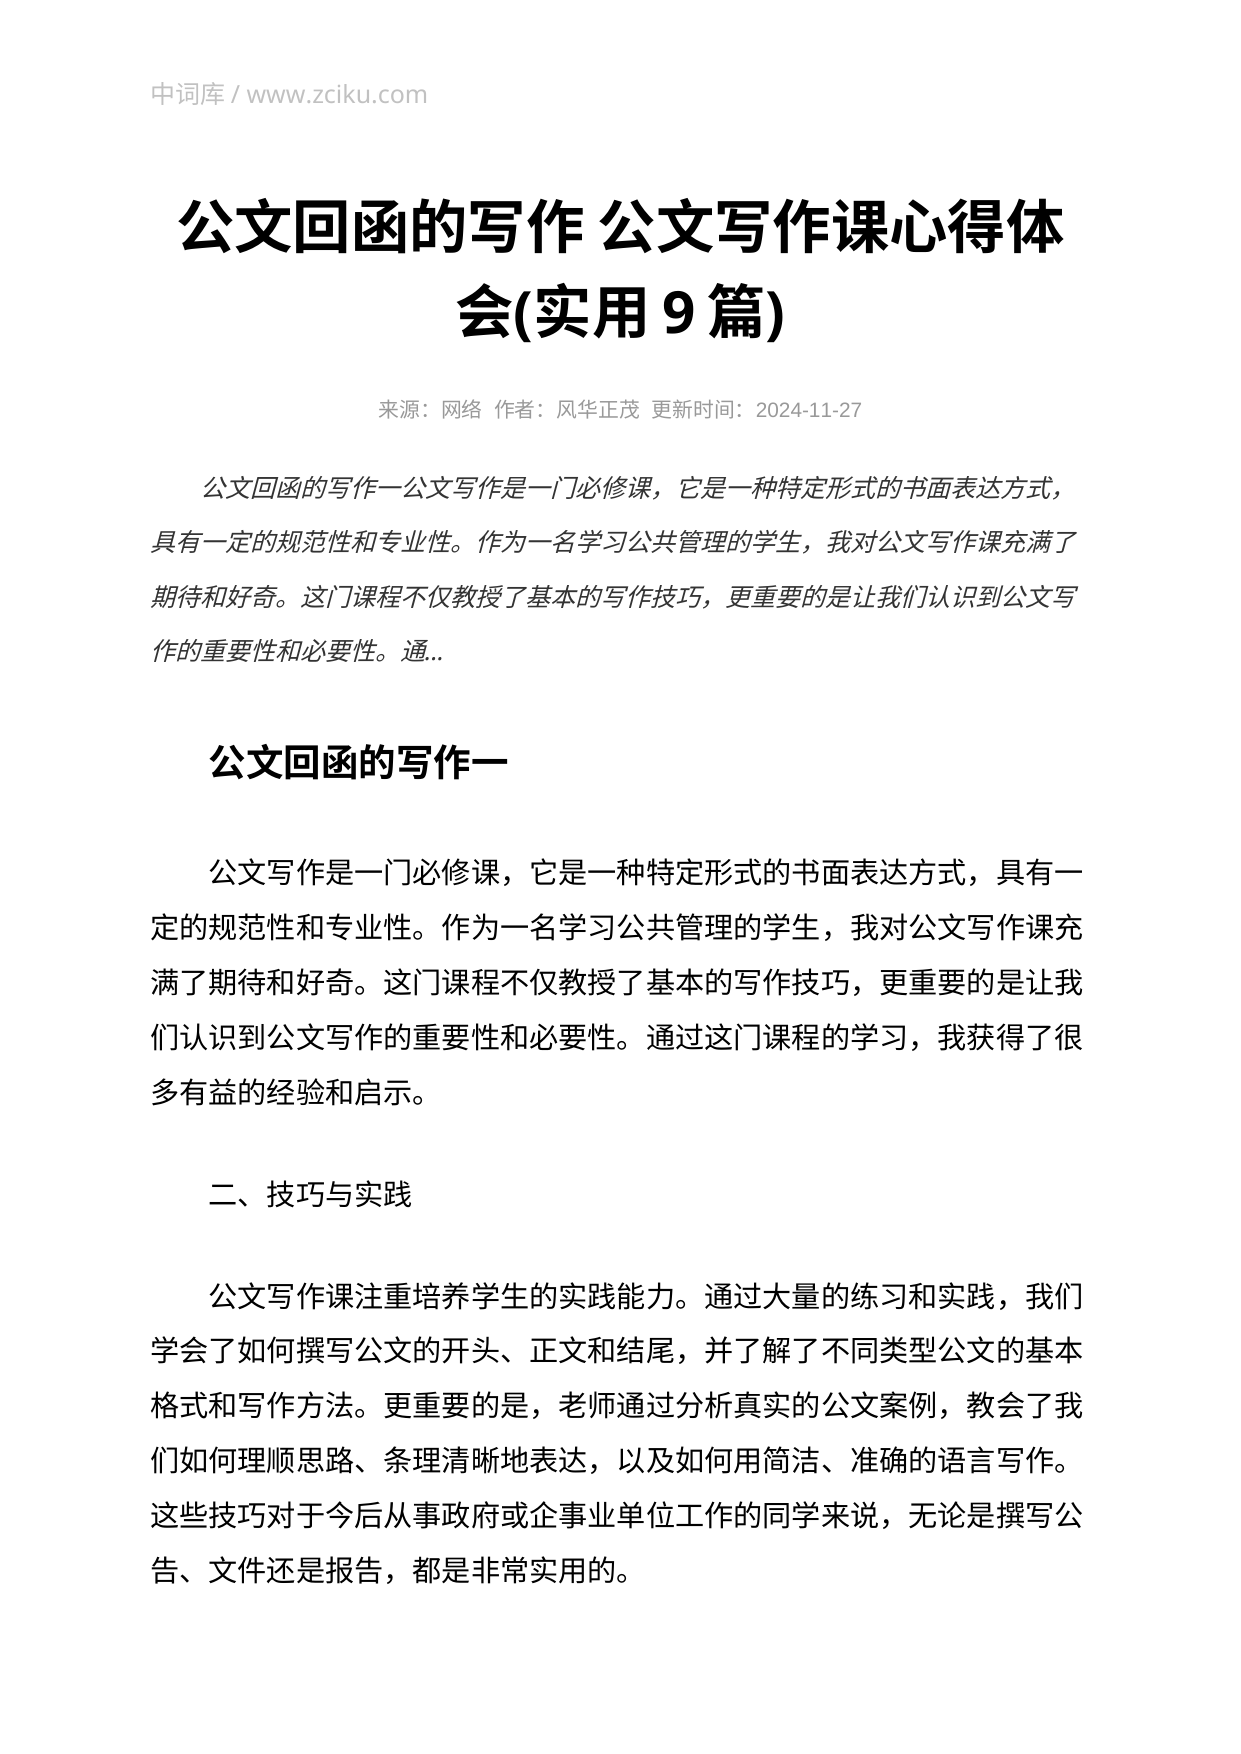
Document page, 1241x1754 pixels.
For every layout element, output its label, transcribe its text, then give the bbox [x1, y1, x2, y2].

text 公文回函的写作一公文写作是一门必修课，它是一种特定形式的书面表达方式，具有一定的规范性和专业性。作为一名学习公共管理的学生，我对公文写作课充满了期待和好奇。这门课程不仅教授了基本的写作技巧，更重要的是让我们认识到公文写作的重要性和必要性。通... [150, 468, 1090, 668]
text 公文回函的写作一 [150, 733, 1090, 787]
text 公文写作课注重培养学生的实践能力。通过大量的练习和实践，我们学会了如何撰写公文的开头、正文和结尾，并了解了不同类型公文的基本格式和写作方法。更重要的是，老师通过分析真实的公文案例，教会了我们如何理顺思路、条理清晰地表达，以及如何用简洁、准确的语言写作。这些技巧对于今后从事政府或企事业单位工作的同学来说，无论是撰写公告、文件还是报告，都是非常实用的。 [150, 1273, 1090, 1590]
subtitle 公文回函的写作 公文写作课心得体会(实用9篇) [150, 181, 1090, 351]
text 公文写作是一门必修课，它是一种特定形式的书面表达方式，具有一定的规范性和专业性。作为一名学习公共管理的学生，我对公文写作课充满了期待和好奇。这门课程不仅教授了基本的写作技巧，更重要的是让我们认识到公文写作的重要性和必要性。通过这门课程的学习，我获得了很多有益的经验和启示。 [150, 850, 1090, 1112]
text 二、技巧与实践 [150, 1171, 1090, 1214]
text 来源：网络 作者：风华正茂 更新时间：2024-11-27 [150, 397, 1090, 421]
